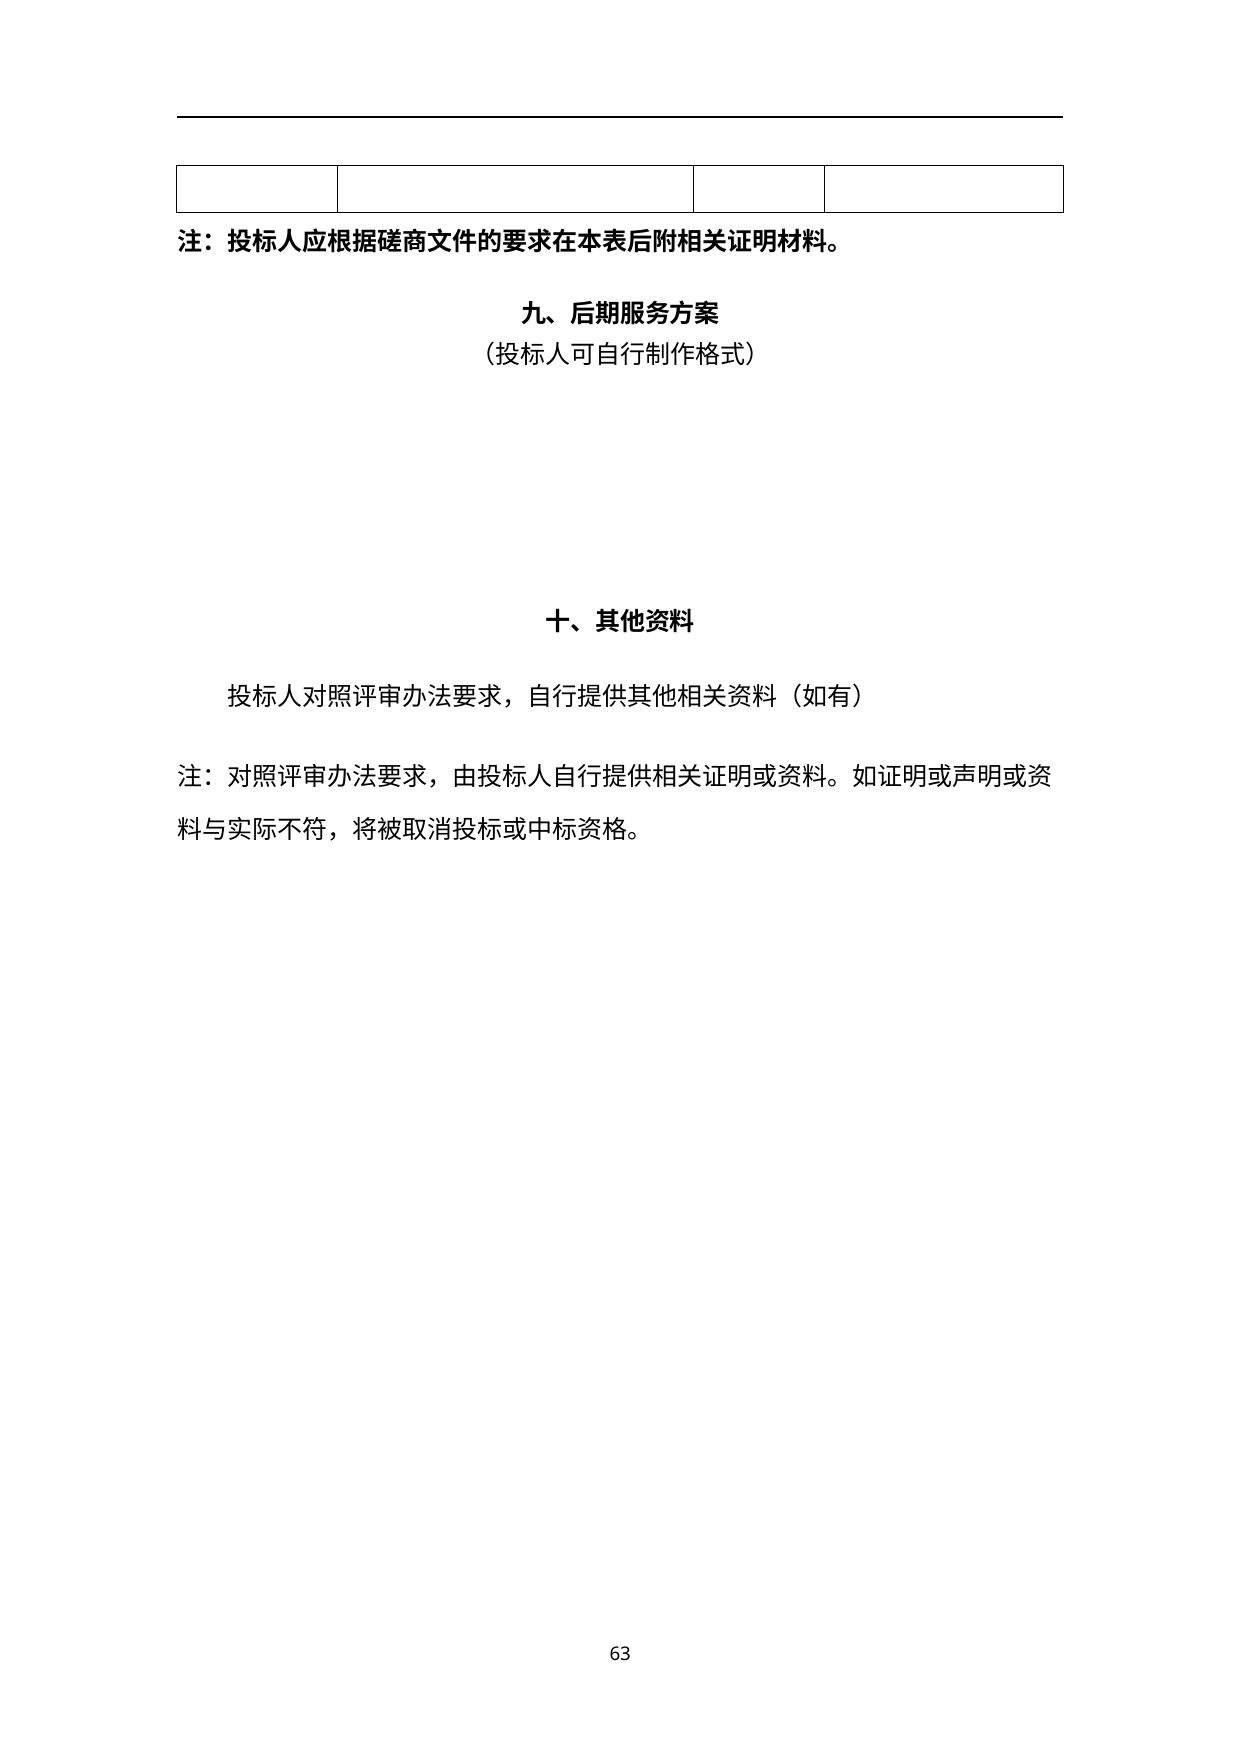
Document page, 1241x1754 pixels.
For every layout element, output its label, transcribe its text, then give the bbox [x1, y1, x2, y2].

table_cell [825, 166, 1063, 212]
table_cell [694, 166, 824, 212]
text 注：投标人应根据磋商文件的要求在本表后附相关证明材料。 [177, 213, 1063, 259]
text （投标人可自行制作格式） [177, 334, 1063, 371]
table_cell [177, 166, 337, 212]
table_cell [338, 166, 693, 212]
text 注：对照评审办法要求，由投标人自行提供相关证明或资料。如证明或声明或资料与实际不符，将被取消投标或中标资格。 [177, 743, 1063, 849]
text 投标人对照评审办法要求，自行提供其他相关资料（如有） [177, 680, 1062, 712]
list 九、后期服务方案 [177, 293, 1063, 329]
list 十、其他资料 [177, 602, 1063, 638]
